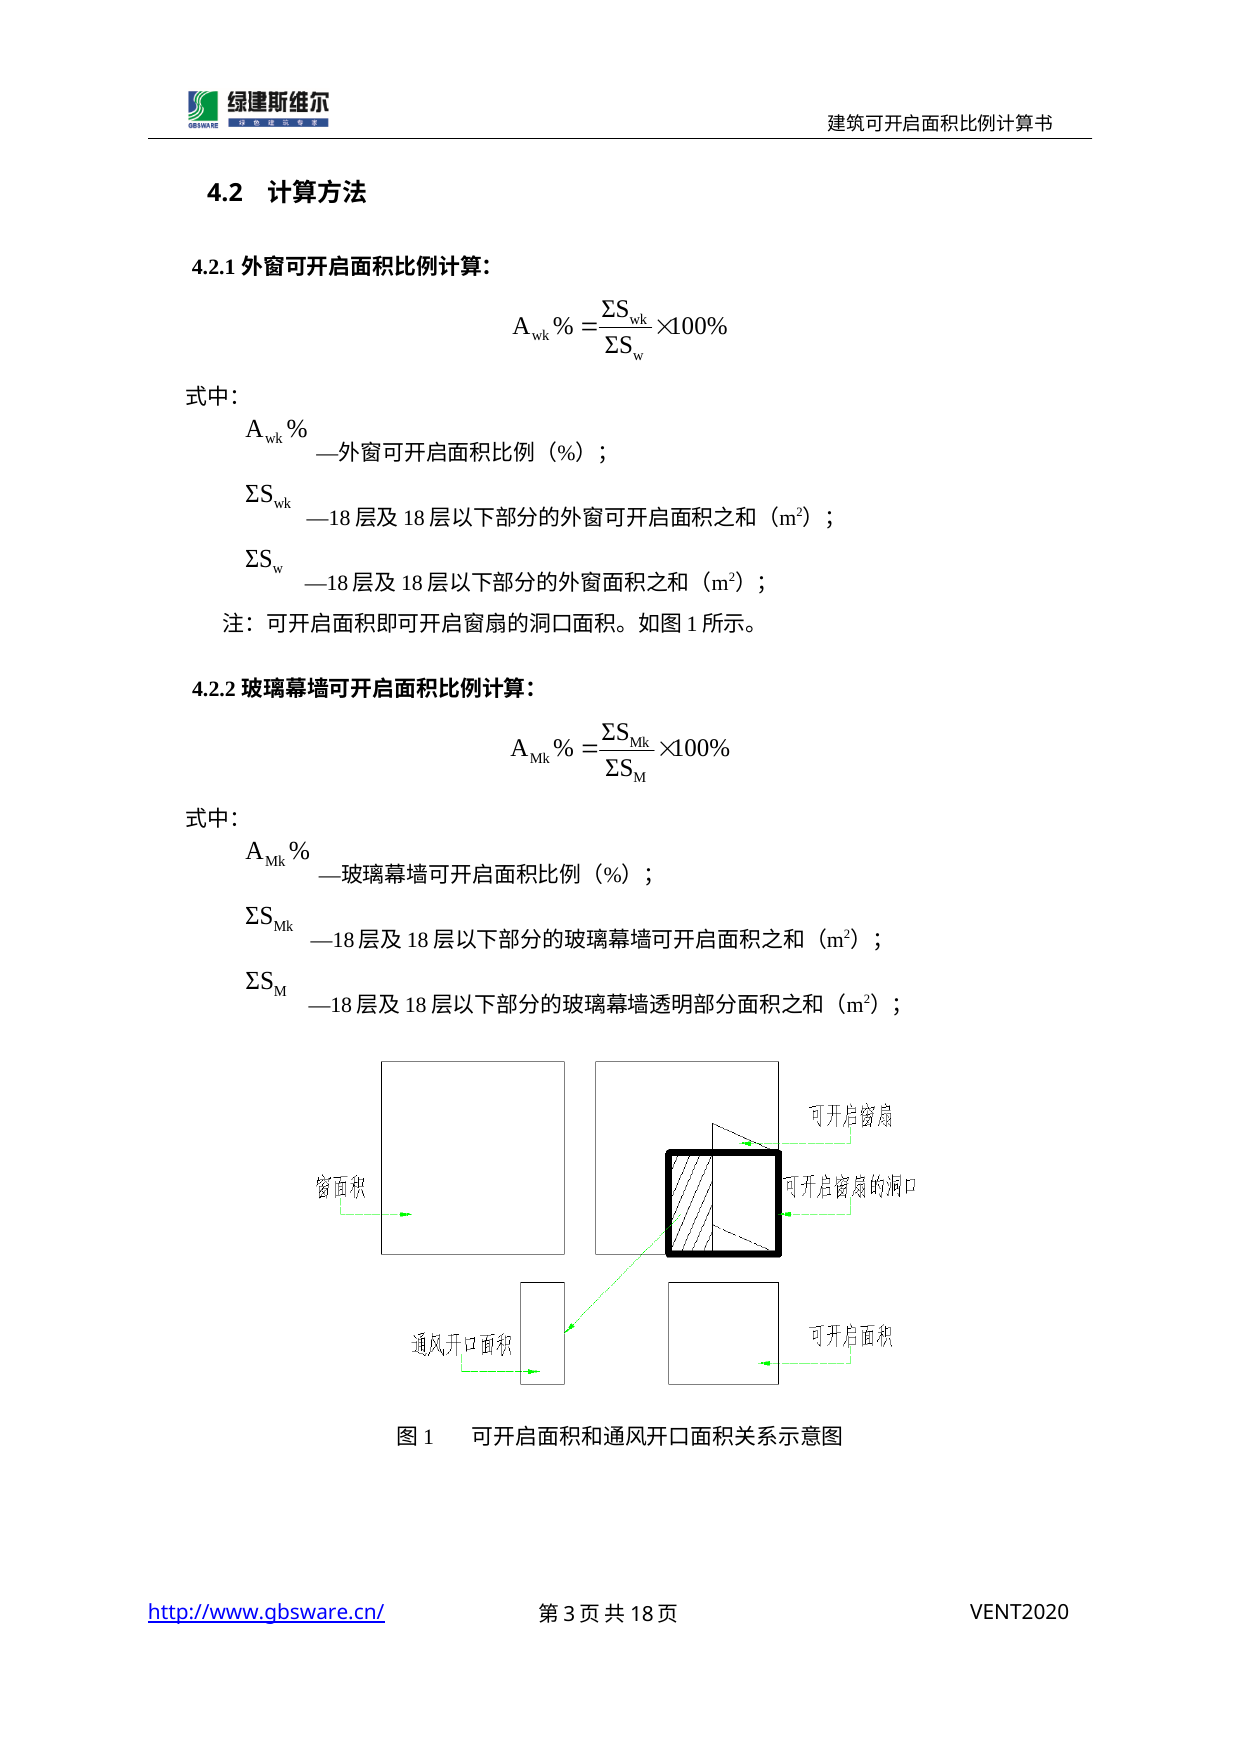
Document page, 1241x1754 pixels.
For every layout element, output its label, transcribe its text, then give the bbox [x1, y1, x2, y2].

text 注：可开启面积即可开启窗扇的洞口面积。如图1所示。 [148, 606, 1092, 638]
text 式中： [185, 801, 1092, 833]
picture [291, 1028, 949, 1413]
text —玻璃幕墙可开启面积比例（%）； [241, 833, 1092, 898]
subtitle 计算方法 [207, 158, 1092, 223]
text 4.2.2 玻璃幕墙可开启面积比例计算： [148, 671, 1092, 703]
picture [187, 88, 330, 130]
text 图1 可开启面积和通风开口面积关系示意图 [148, 1418, 1092, 1451]
text —18层及18层以下部分的外窗面积之和（m2）； [241, 541, 1092, 606]
text —18层及18层以下部分的玻璃幕墙可开启面积之和（m2）； [241, 898, 1092, 963]
text —外窗可开启面积比例（%）； [241, 411, 1092, 476]
text —18层及18层以下部分的玻璃幕墙透明部分面积之和（m2）； [241, 963, 1092, 1028]
text 式中： [185, 378, 1092, 411]
text 4.2.1 外窗可开启面积比例计算： [148, 248, 1092, 281]
text —18层及18层以下部分的外窗可开启面积之和（m2）； [241, 476, 1092, 541]
